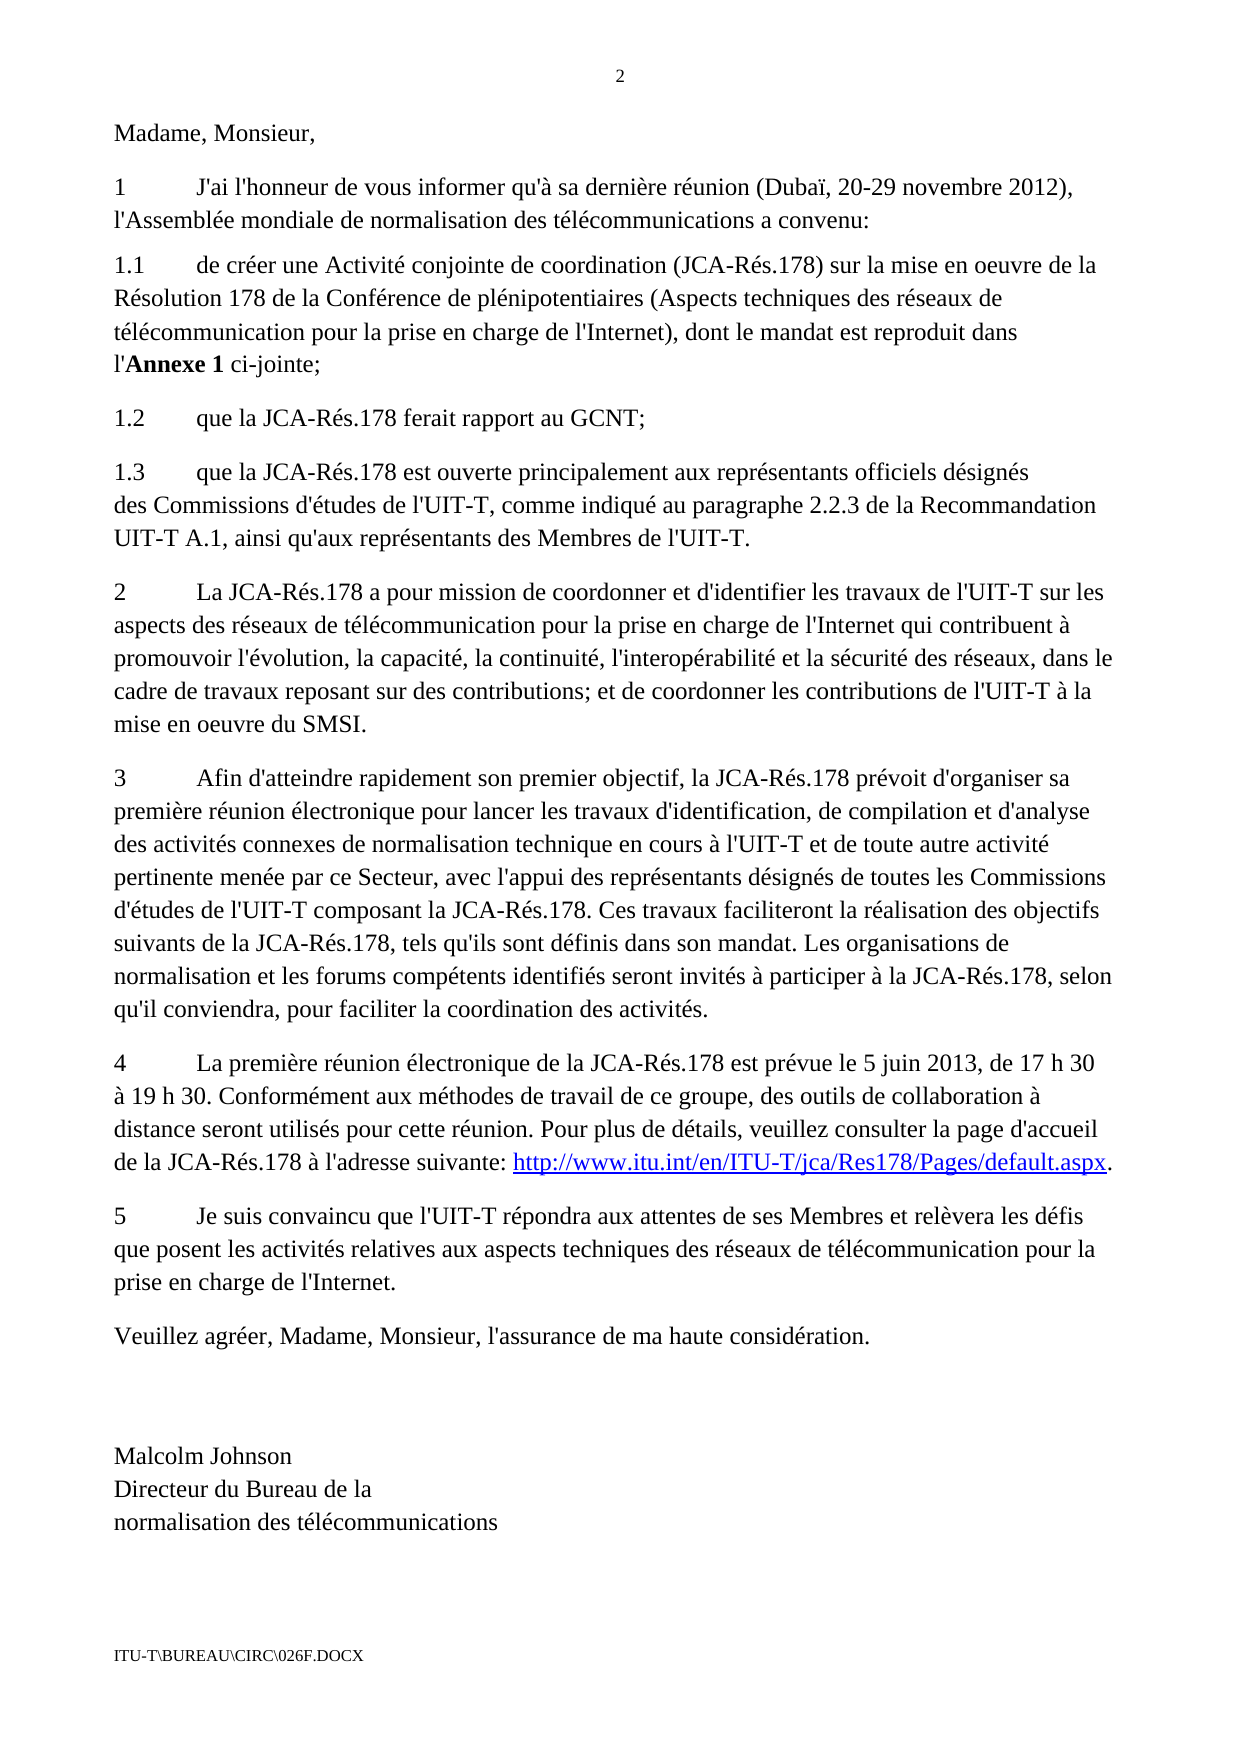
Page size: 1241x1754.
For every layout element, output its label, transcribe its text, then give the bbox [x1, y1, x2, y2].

text 1 J'ai l'honneur de vous informer qu'à sa dernière réunion (Dubaï, 20-29 novembre 2012), l'Assemblée mondiale de normalisation des télécommunications a convenu: [113, 172, 1144, 234]
text 4 La première réunion électronique de la JCA-Rés.178 est prévue le 5 juin 2013, de 17 h 30 à 19 h 30. Conformément aux méthodes de travail de ce groupe, des outils de collaboration à distance seront utilisés pour cette réunion. Pour plus de détails, veuillez consulter la page d'accueil de la JCA-Rés.178 à l'adresse suivante: http://www.itu.int/en/ITU-T/jca/Res178/Pages/default.aspx. [113, 1048, 1127, 1176]
text Madame, Monsieur, [113, 118, 1127, 147]
text 3 Afin d'atteindre rapidement son premier objectif, la JCA-Rés.178 prévoit d'organiser sa première réunion électronique pour lancer les travaux d'identification, de compilation et d'analyse des activités connexes de normalisation technique en cours à l'UIT-T et de toute autre activité pertinente menée par ce Secteur, avec l'appui des représentants désignés de toutes les Commissions d'études de l'UIT-T composant la JCA-Rés.178. Ces travaux faciliteront la réalisation des objectifs suivants de la JCA-Rés.178, tels qu'ils sont définis dans son mandat. Les organisations de normalisation et les forums compétents identifiés seront invités à participer à la JCA-Rés.178, selon qu'il conviendra, pour faciliter la coordination des activités. [113, 763, 1127, 1023]
text Malcolm Johnson Directeur du Bureau de la normalisation des télécommunications [113, 1441, 1156, 1536]
text 1.2 que la JCA-Rés.178 ferait rapport au GCNT; [113, 403, 1127, 432]
text 2 La JCA-Rés.178 a pour mission de coordonner et d'identifier les travaux de l'UIT-T sur les aspects des réseaux de télécommunication pour la prise en charge de l'Internet qui contribuent à promouvoir l'évolution, la capacité, la continuité, l'interopérabilité et la sécurité des réseaux, dans le cadre de travaux reposant sur des contributions; et de coordonner les contributions de l'UIT-T à la mise en oeuvre du SMSI. [113, 577, 1127, 738]
text 1.3 que la JCA-Rés.178 est ouverte principalement aux représentants officiels désignés des Commissions d'études de l'UIT-T, comme indiqué au paragraphe 2.2.3 de la Recommandation UIT-T A.1, ainsi qu'aux représentants des Membres de l'UIT-T. [113, 457, 1127, 552]
text 1.1 de créer une Activité conjointe de coordination (JCA-Rés.178) sur la mise en oeuvre de la Résolution 178 de la Conférence de plénipotentiaires (Aspects techniques des réseaux de télécommunication pour la prise en charge de l'Internet), dont le mandat est reproduit dans l'Annexe 1 ci-jointe; [113, 251, 1127, 378]
text Veuillez agréer, Madame, Monsieur, l'assurance de ma haute considération. [113, 1321, 1127, 1350]
text 5 Je suis convaincu que l'UIT-T répondra aux attentes de ses Membres et relèvera les défis que posent les activités relatives aux aspects techniques des réseaux de télécommunication pour la prise en charge de l'Internet. [113, 1201, 1117, 1296]
